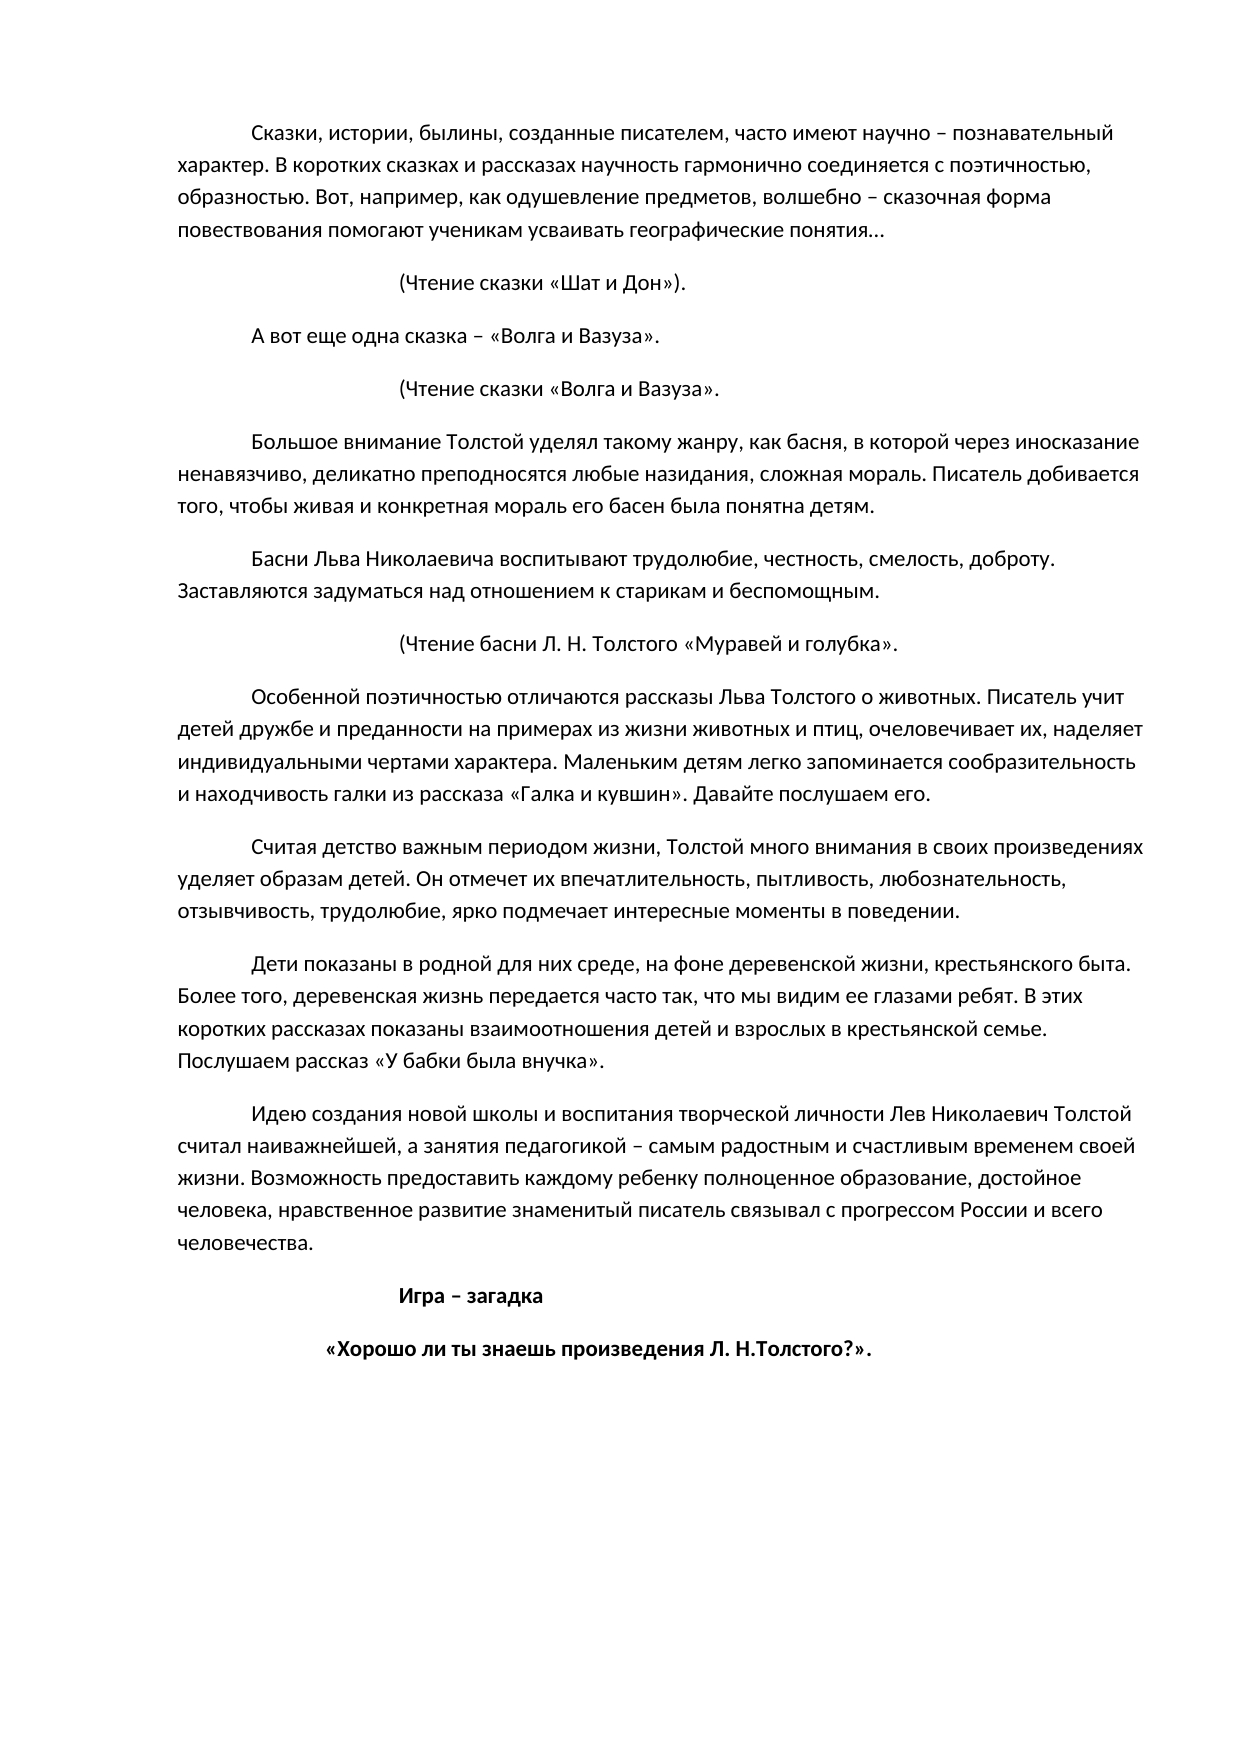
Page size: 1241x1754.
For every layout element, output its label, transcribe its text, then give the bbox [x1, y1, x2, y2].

text Идею создания новой школы и воспитания творческой личности Лев Николаевич Толстой считал наиважнейшей, а занятия педагогикой – самым радостным и счастливым временем своей жизни. Возможность предоставить каждому ребенку полноценное образование, достойное человека, нравственное развитие знаменитый писатель связывал с прогрессом России и всего человечества. [177, 1099, 1152, 1256]
text Большое внимание Толстой уделял такому жанру, как басня, в которой через иносказание ненавязчиво, деликатно преподносятся любые назидания, сложная мораль. Писатель добивается того, чтобы живая и конкретная мораль его басен была понятна детям. [177, 427, 1152, 519]
text Игра – загадка [177, 1281, 1152, 1309]
text Дети показаны в родной для них среде, на фоне деревенской жизни, крестьянского быта. Более того, деревенская жизнь передается часто так, что мы видим ее глазами ребят. В этих коротких рассказах показаны взаимоотношения детей и взрослых в крестьянской семье. Послушаем рассказ «У бабки была внучка». [177, 949, 1152, 1074]
text Сказки, истории, былины, созданные писателем, часто имеют научно – познавательный характер. В коротких сказках и рассказах научность гармонично соединяется с поэтичностью, образностью. Вот, например, как одушевление предметов, волшебно – сказочная форма повествования помогают ученикам усваивать географические понятия… [177, 118, 1152, 243]
text А вот еще одна сказка – «Волга и Вазуза». [177, 321, 1152, 349]
text (Чтение сказки «Шат и Дон»). [177, 268, 1152, 296]
text Особенной поэтичностью отличаются рассказы Льва Толстого о животных. Писатель учит детей дружбе и преданности на примерах из жизни животных и птиц, очеловечивает их, наделяет индивидуальными чертами характера. Маленьким детям легко запоминается сообразительность и находчивость галки из рассказа «Галка и кувшин». Давайте послушаем его. [177, 682, 1152, 807]
text «Хорошо ли ты знаешь произведения Л. Н.Толстого?». [177, 1334, 1152, 1362]
text (Чтение басни Л. Н. Толстого «Муравей и голубка». [177, 629, 1152, 657]
text Считая детство важным периодом жизни, Толстой много внимания в своих произведениях уделяет образам детей. Он отмечет их впечатлительность, пытливость, любознательность, отзывчивость, трудолюбие, ярко подмечает интересные моменты в поведении. [177, 832, 1152, 924]
text (Чтение сказки «Волга и Вазуза». [177, 374, 1152, 402]
text Басни Льва Николаевича воспитывают трудолюбие, честность, смелость, доброту. Заставляются задуматься над отношением к старикам и беспомощным. [177, 544, 1152, 604]
